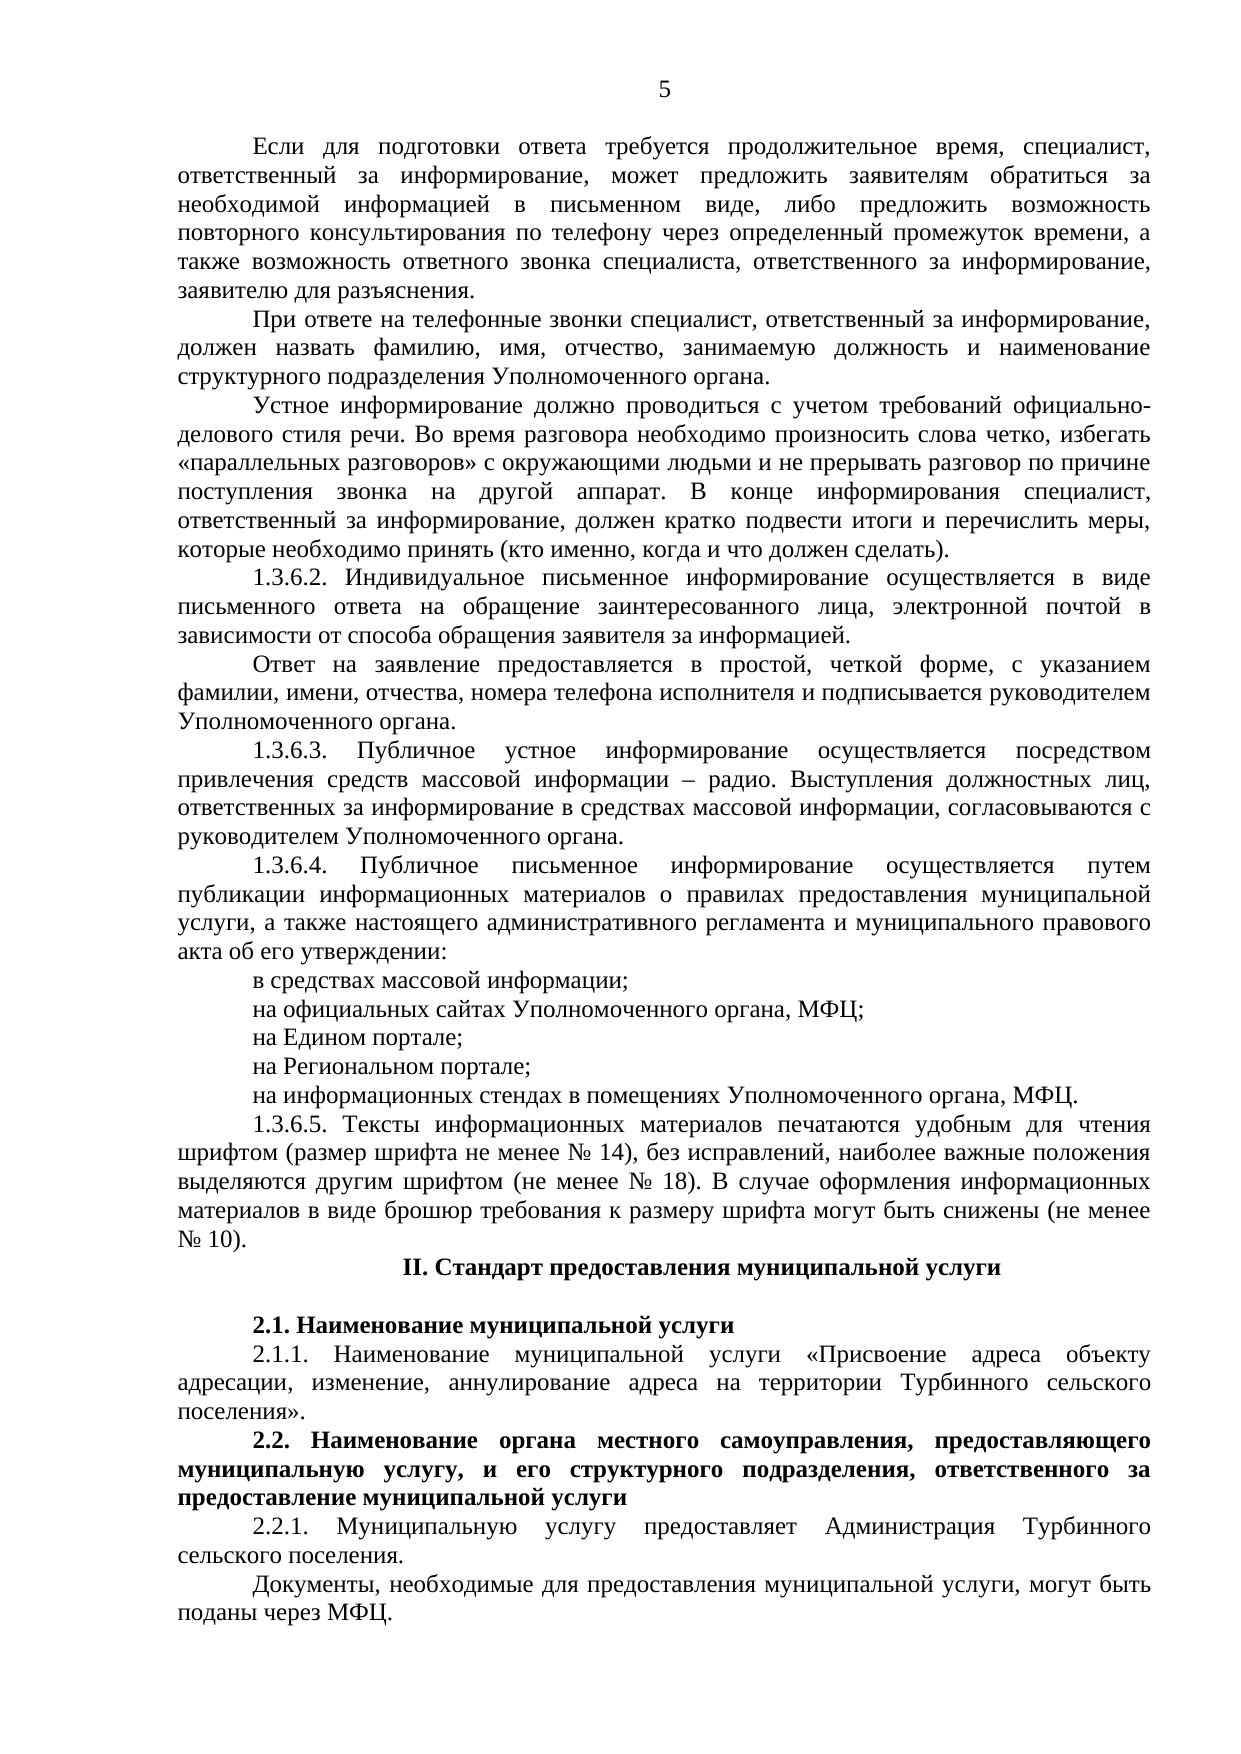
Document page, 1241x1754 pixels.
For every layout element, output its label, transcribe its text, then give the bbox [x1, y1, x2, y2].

text на Региональном портале; [177, 1051, 1152, 1080]
text на официальных сайтах Уполномоченного органа, МФЦ; [177, 994, 1152, 1022]
text на информационных стендах в помещениях Уполномоченного органа, МФЦ. [177, 1080, 1152, 1109]
text 2.2.1. Муниципальную услугу предоставляет Администрация Турбинного сельского поселения. [177, 1511, 1152, 1569]
text 1.3.6.3. Публичное устное информирование осуществляется посредством привлечения средств массовой информации – радио. Выступления должностных лиц, ответственных за информирование в средствах массовой информации, согласовываются с руководителем Уполномоченного органа. [177, 735, 1152, 850]
text При ответе на телефонные звонки специалист, ответственный за информирование, должен назвать фамилию, имя, отчество, занимаемую должность и наименование структурного подразделения Уполномоченного органа. [177, 304, 1152, 390]
text 2.2. Наименование органа местного самоуправления, предоставляющего муниципальную услугу, и его структурного подразделения, ответственного за предоставление муниципальной услуги [177, 1425, 1152, 1511]
text 1.3.6.4. Публичное письменное информирование осуществляется путем публикации информационных материалов о правилах предоставления муниципальной услуги, а также настоящего административного регламента и муниципального правового акта об его утверждении: [177, 850, 1152, 965]
text II. Стандарт предоставления муниципальной услуги [177, 1252, 1152, 1281]
text Документы, необходимые для предоставления муниципальной услуги, могут быть поданы через МФЦ. [177, 1569, 1152, 1626]
text на Едином портале; [177, 1022, 1152, 1051]
text 2.1. Наименование муниципальной услуги [177, 1310, 1152, 1339]
text в средствах массовой информации; [177, 965, 1152, 994]
text 1.3.6.2. Индивидуальное письменное информирование осуществляется в виде письменного ответа на обращение заинтересованного лица, электронной почтой в зависимости от способа обращения заявителя за информацией. [177, 562, 1152, 649]
text 2.1.1. Наименование муниципальной услуги «Присвоение адреса объекту адресации, изменение, аннулирование адреса на территории Турбинного сельского поселения». [177, 1339, 1152, 1425]
text Ответ на заявление предоставляется в простой, четкой форме, с указанием фамилии, имени, отчества, номера телефона исполнителя и подписывается руководителем Уполномоченного органа. [177, 649, 1152, 735]
text Если для подготовки ответа требуется продолжительное время, специалист, ответственный за информирование, может предложить заявителям обратиться за необходимой информацией в письменном виде, либо предложить возможность повторного консультирования по телефону через определенный промежуток времени, а также возможность ответного звонка специалиста, ответственного за информирование, заявителю для разъяснения. [177, 131, 1152, 304]
text Устное информирование должно проводиться с учетом требований официально-делового стиля речи. Во время разговора необходимо произносить слова четко, избегать «параллельных разговоров» с окружающими людьми и не прерывать разговор по причине поступления звонка на другой аппарат. В конце информирования специалист, ответственный за информирование, должен кратко подвести итоги и перечислить меры, которые необходимо принять (кто именно, когда и что должен сделать). [177, 390, 1152, 562]
text 1.3.6.5. Тексты информационных материалов печатаются удобным для чтения шрифтом (размер шрифта не менее № 14), без исправлений, наиболее важные положения выделяются другим шрифтом (не менее № 18). В случае оформления информационных материалов в виде брошюр требования к размеру шрифта могут быть снижены (не менее № 10). [177, 1109, 1152, 1252]
